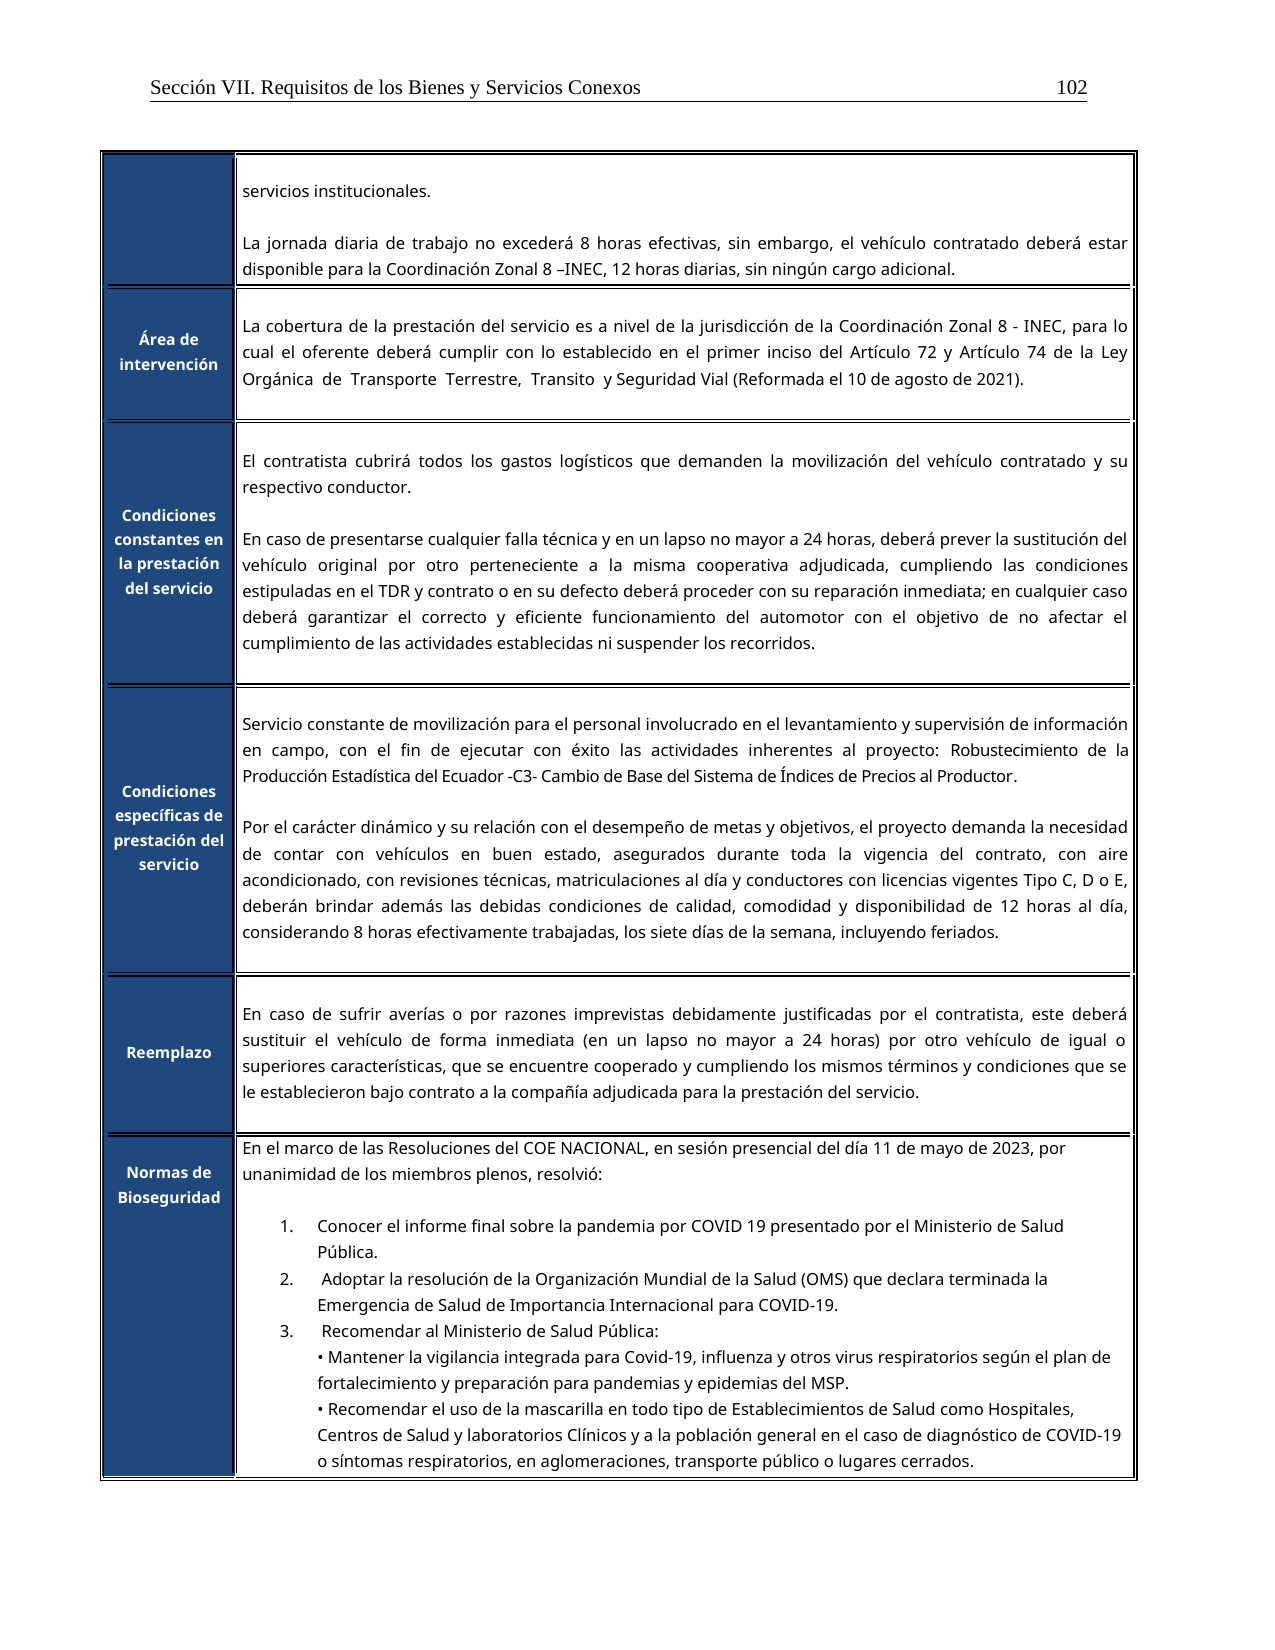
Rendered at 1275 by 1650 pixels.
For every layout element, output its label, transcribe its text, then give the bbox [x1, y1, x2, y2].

table_cell Área de intervención [102, 284, 235, 419]
table_cell Normas de Bioseguridad [102, 1132, 235, 1476]
table_cell Disponibilidad [102, 152, 235, 284]
table_cell En caso de sufrir averías o por razones imprevistas debidamente justificadas por el contratista, este deberá sustituir el vehículo de forma inmediata (en un lapso no mayor a 24 horas) por otro vehículo de igual o superiores características, que se encuentre cooperado y cumpliendo los mismos términos y condiciones que se le establecieron bajo contrato a la compañía adjudicada para la prestación del servicio. [235, 972, 1136, 1132]
table_cell Reemplazo [102, 972, 235, 1132]
table_cell El contratista cubrirá todos los gastos logísticos que demanden la movilización del vehículo contratado y su respectivo conductor. En caso de presentarse cualquier falla técnica y en un lapso no mayor a 24 horas, deberá prever la sustitución del vehículo original por otro perteneciente a la misma cooperativa adjudicada, cumpliendo las condiciones estipuladas en el TDR y contrato o en su defecto deberá proceder con su reparación inmediata; en cualquier caso deberá garantizar el correcto y eficiente funcionamiento del automotor con el objetivo de no afectar el cumplimiento de las actividades establecidas ni suspender los recorridos. [235, 419, 1136, 683]
table_cell Condiciones específicas de prestación del servicio [102, 683, 235, 972]
table_cell Condiciones constantes en la prestación del servicio [102, 419, 235, 683]
table_cell Servicio constante de movilización para el personal involucrado en el levantamiento y supervisión de información en campo, con el fin de ejecutar con éxito las actividades inherentes al proyecto: Robustecimiento de la Producción Estadística del Ecuador -C3- Cambio de Base del Sistema de Índices de Precios al Productor. Por el carácter dinámico y su relación con el desempeño de metas y objetivos, el proyecto demanda la necesidad de contar con vehículos en buen estado, asegurados durante toda la vigencia del contrato, con aire acondicionado, con revisiones técnicas, matriculaciones al día y conductores con licencias vigentes Tipo C, D o E, deberán brindar además las debidas condiciones de calidad, comodidad y disponibilidad de 12 horas al día, considerando 8 horas efectivamente trabajadas, los siete días de la semana, incluyendo feriados. [235, 683, 1136, 972]
table_cell La cobertura de la prestación del servicio es a nivel de la jurisdicción de la Coordinación Zonal 8 - INEC, para lo cual el oferente deberá cumplir con lo establecido en el primer inciso del Artículo 72 y Artículo 74 de la Ley Orgánica de Transporte Terrestre, Transito y Seguridad Vial (Reformada el 10 de agosto de 2021). [235, 284, 1136, 419]
